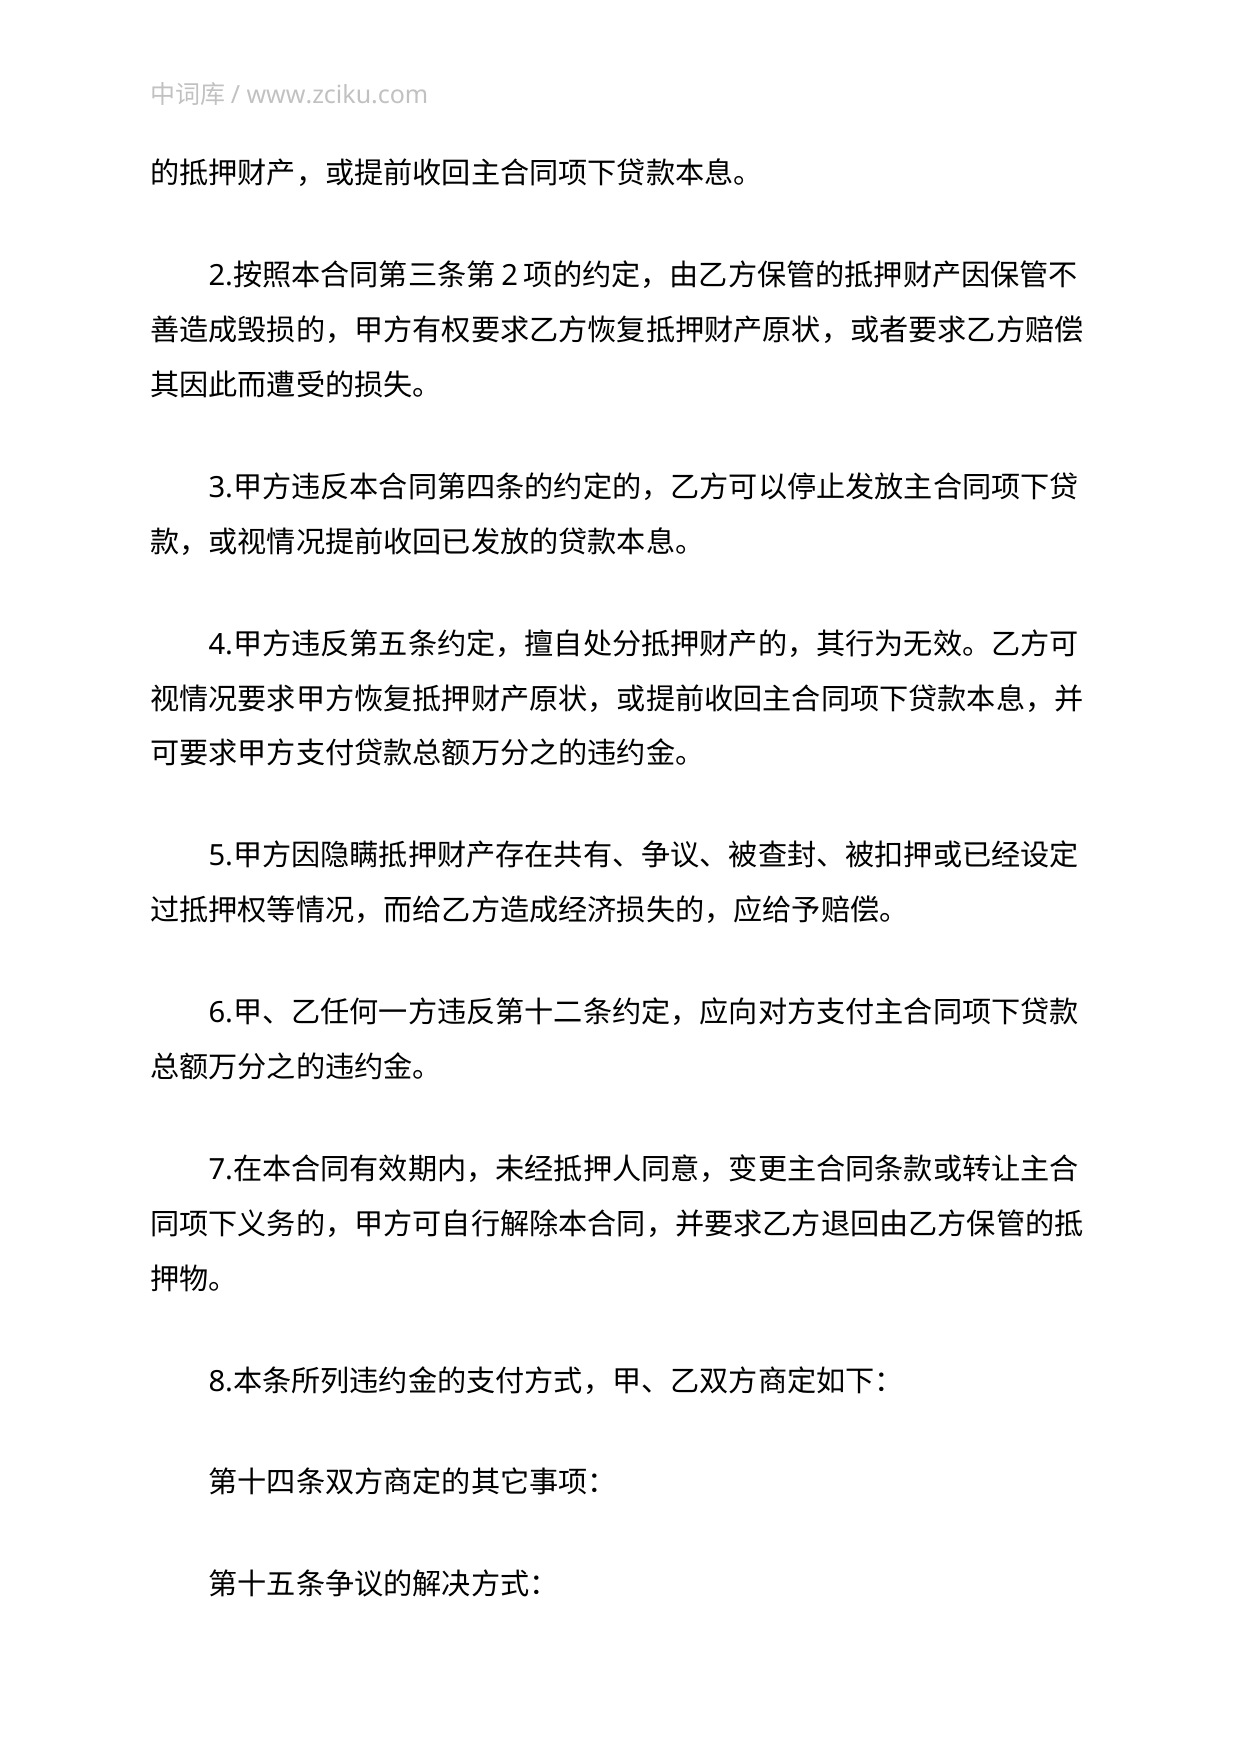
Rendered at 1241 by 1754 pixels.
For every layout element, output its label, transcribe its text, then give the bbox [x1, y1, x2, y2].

text 第十五条争议的解决方式： [150, 1561, 1090, 1603]
text 8.本条所列违约金的支付方式，甲、乙双方商定如下： [150, 1357, 1090, 1399]
text 3.甲方违反本合同第四条的约定的，乙方可以停止发放主合同项下贷款，或视情况提前收回已发放的贷款本息。 [150, 463, 1090, 561]
text 7.在本合同有效期内，未经抵押人同意，变更主合同条款或转让主合同项下义务的，甲方可自行解除本合同，并要求乙方退回由乙方保管的抵押物。 [150, 1145, 1090, 1298]
text 5.甲方因隐瞒抵押财产存在共有、争议、被查封、被扣押或已经设定过抵押权等情况，而给乙方造成经济损失的，应给予赔偿。 [150, 832, 1090, 929]
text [150, 150, 1090, 192]
text 第十四条双方商定的其它事项： [150, 1459, 1090, 1501]
text 2.按照本合同第三条第2项的约定，由乙方保管的抵押财产因保管不善造成毁损的，甲方有权要求乙方恢复抵押财产原状，或者要求乙方赔偿其因此而遭受的损失。 [150, 252, 1090, 404]
text 4.甲方违反第五条约定，擅自处分抵押财产的，其行为无效。乙方可视情况要求甲方恢复抵押财产原状，或提前收回主合同项下贷款本息，并可要求甲方支付贷款总额万分之的违约金。 [150, 620, 1090, 772]
text 6.甲、乙任何一方违反第十二条约定，应向对方支付主合同项下贷款总额万分之的违约金。 [150, 989, 1090, 1086]
